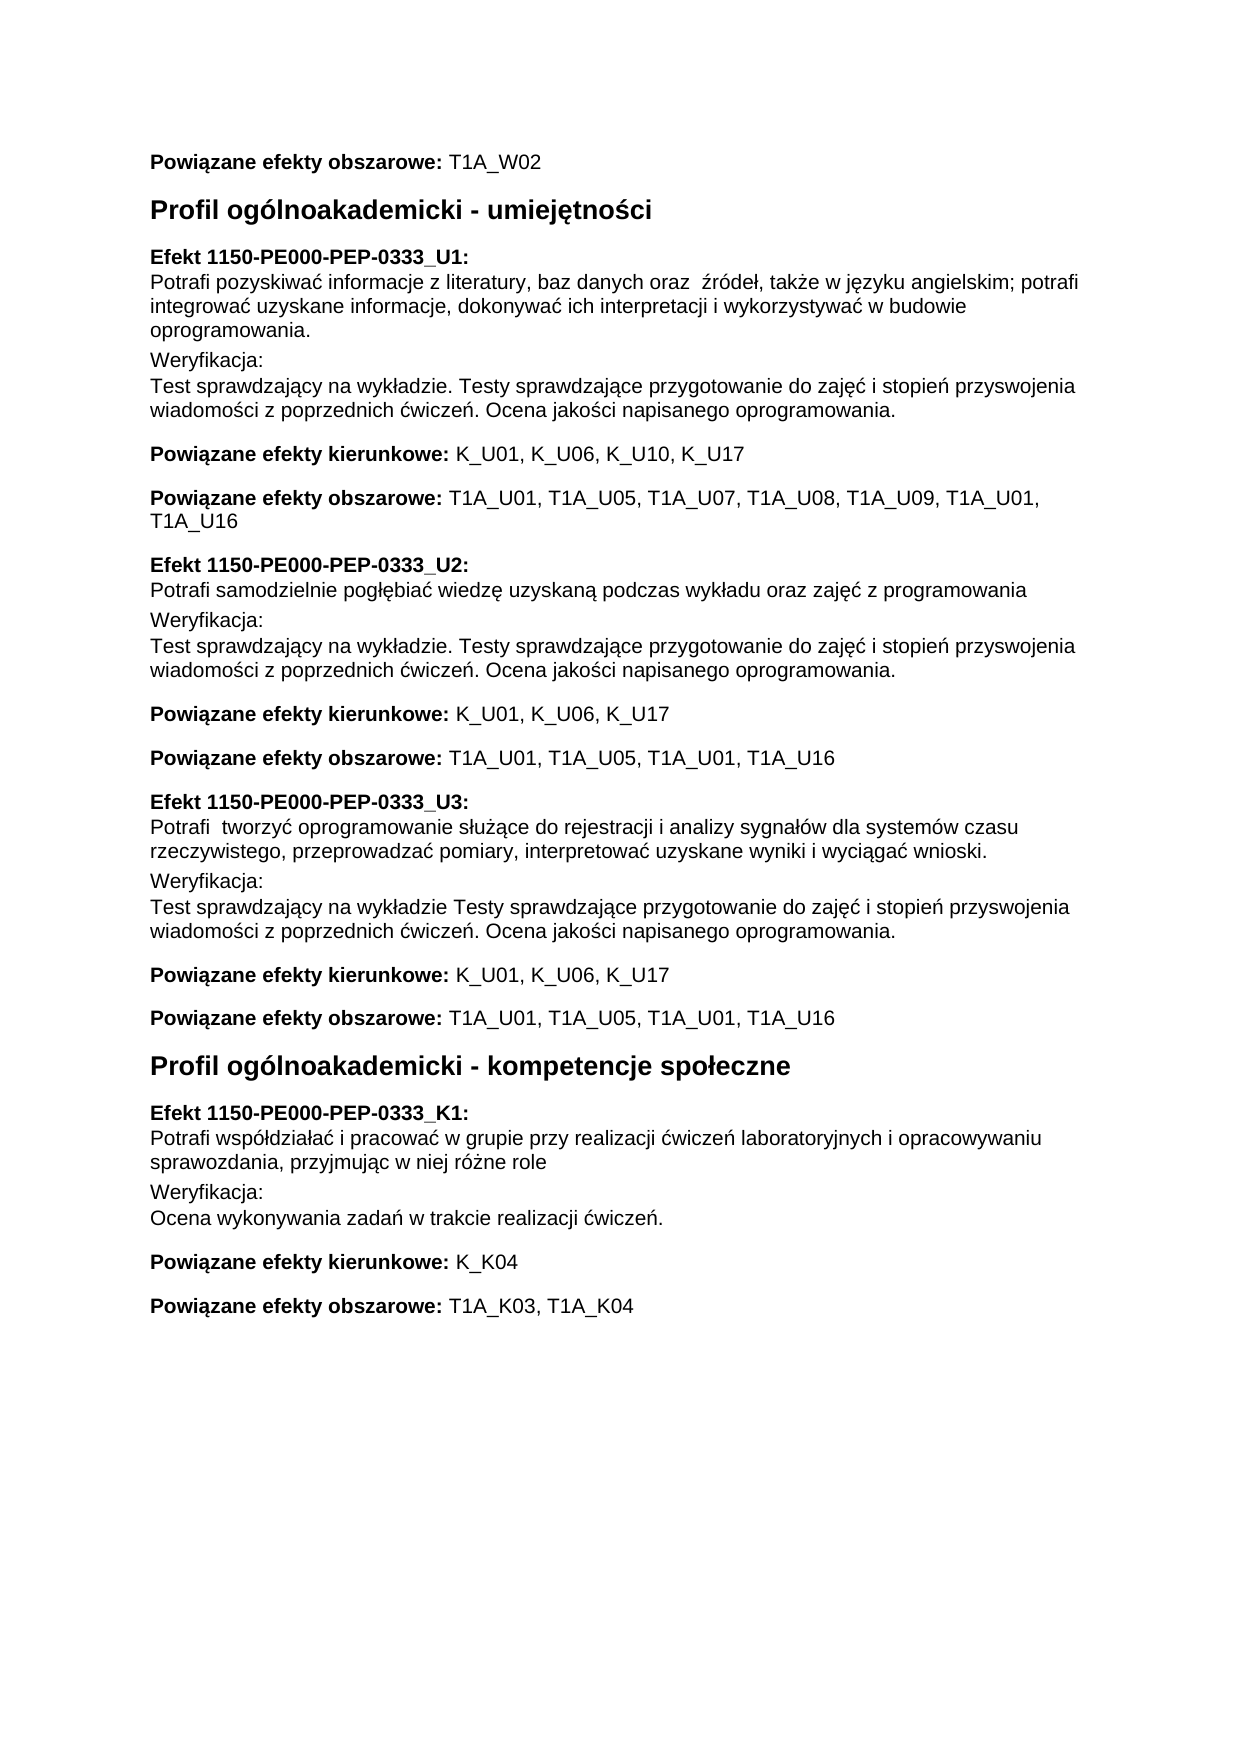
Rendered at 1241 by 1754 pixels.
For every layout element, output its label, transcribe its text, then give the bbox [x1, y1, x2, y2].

text Potrafi pozyskiwać informacje z literatury, baz danych oraz źródeł, także w języku angielskim; potrafi integrować uzyskane informacje, dokonywać ich interpretacji i wykorzystywać w budowie oprogramowania. [150, 270, 1090, 342]
text Powiązane efekty kierunkowe: K_K04 [150, 1250, 1090, 1274]
text Potrafi tworzyć oprogramowanie służące do rejestracji i analizy sygnałów dla systemów czasu rzeczywistego, przeprowadzać pomiary, interpretować uzyskane wyniki i wyciągać wnioski. [150, 814, 1090, 862]
text Powiązane efekty obszarowe: T1A_U01, T1A_U05, T1A_U01, T1A_U16 [150, 746, 1090, 770]
text Efekt 1150-PE000-PEP-0333_K1: [150, 1101, 1090, 1125]
text Powiązane efekty kierunkowe: K_U01, K_U06, K_U17 [150, 962, 1090, 986]
text Powiązane efekty obszarowe: T1A_K03, T1A_K04 [150, 1294, 1090, 1318]
text Test sprawdzający na wykładzie Testy sprawdzające przygotowanie do zajęć i stopień przyswojenia wiadomości z poprzednich ćwiczeń. Ocena jakości napisanego oprogramowania. [150, 895, 1090, 943]
text Weryfikacja: [150, 1180, 1090, 1204]
text Potrafi samodzielnie pogłębiać wiedzę uzyskaną podczas wykładu oraz zajęć z programowania [150, 578, 1090, 602]
text Ocena wykonywania zadań w trakcie realizacji ćwiczeń. [150, 1206, 1090, 1230]
text Efekt 1150-PE000-PEP-0333_U3: [150, 789, 1090, 813]
subtitle Profil ogólnoakademicki - kompetencje społeczne [150, 1050, 1090, 1081]
text Weryfikacja: [150, 348, 1090, 372]
text Efekt 1150-PE000-PEP-0333_U1: [150, 245, 1090, 269]
text Efekt 1150-PE000-PEP-0333_U2: [150, 553, 1090, 577]
text Powiązane efekty obszarowe: T1A_U01, T1A_U05, T1A_U07, T1A_U08, T1A_U09, T1A_U01, T1A_U16 [150, 485, 1090, 533]
text Weryfikacja: [150, 869, 1090, 893]
subtitle Profil ogólnoakademicki - umiejętności [150, 194, 1090, 225]
text Weryfikacja: [150, 608, 1090, 632]
text Powiązane efekty obszarowe: T1A_U01, T1A_U05, T1A_U01, T1A_U16 [150, 1006, 1090, 1030]
text Powiązane efekty obszarowe: T1A_W02 [150, 150, 1090, 174]
text Powiązane efekty kierunkowe: K_U01, K_U06, K_U10, K_U17 [150, 442, 1090, 466]
text Potrafi współdziałać i pracować w grupie przy realizacji ćwiczeń laboratoryjnych i opracowywaniu sprawozdania, przyjmując w niej różne role [150, 1126, 1090, 1174]
text Powiązane efekty kierunkowe: K_U01, K_U06, K_U17 [150, 702, 1090, 726]
